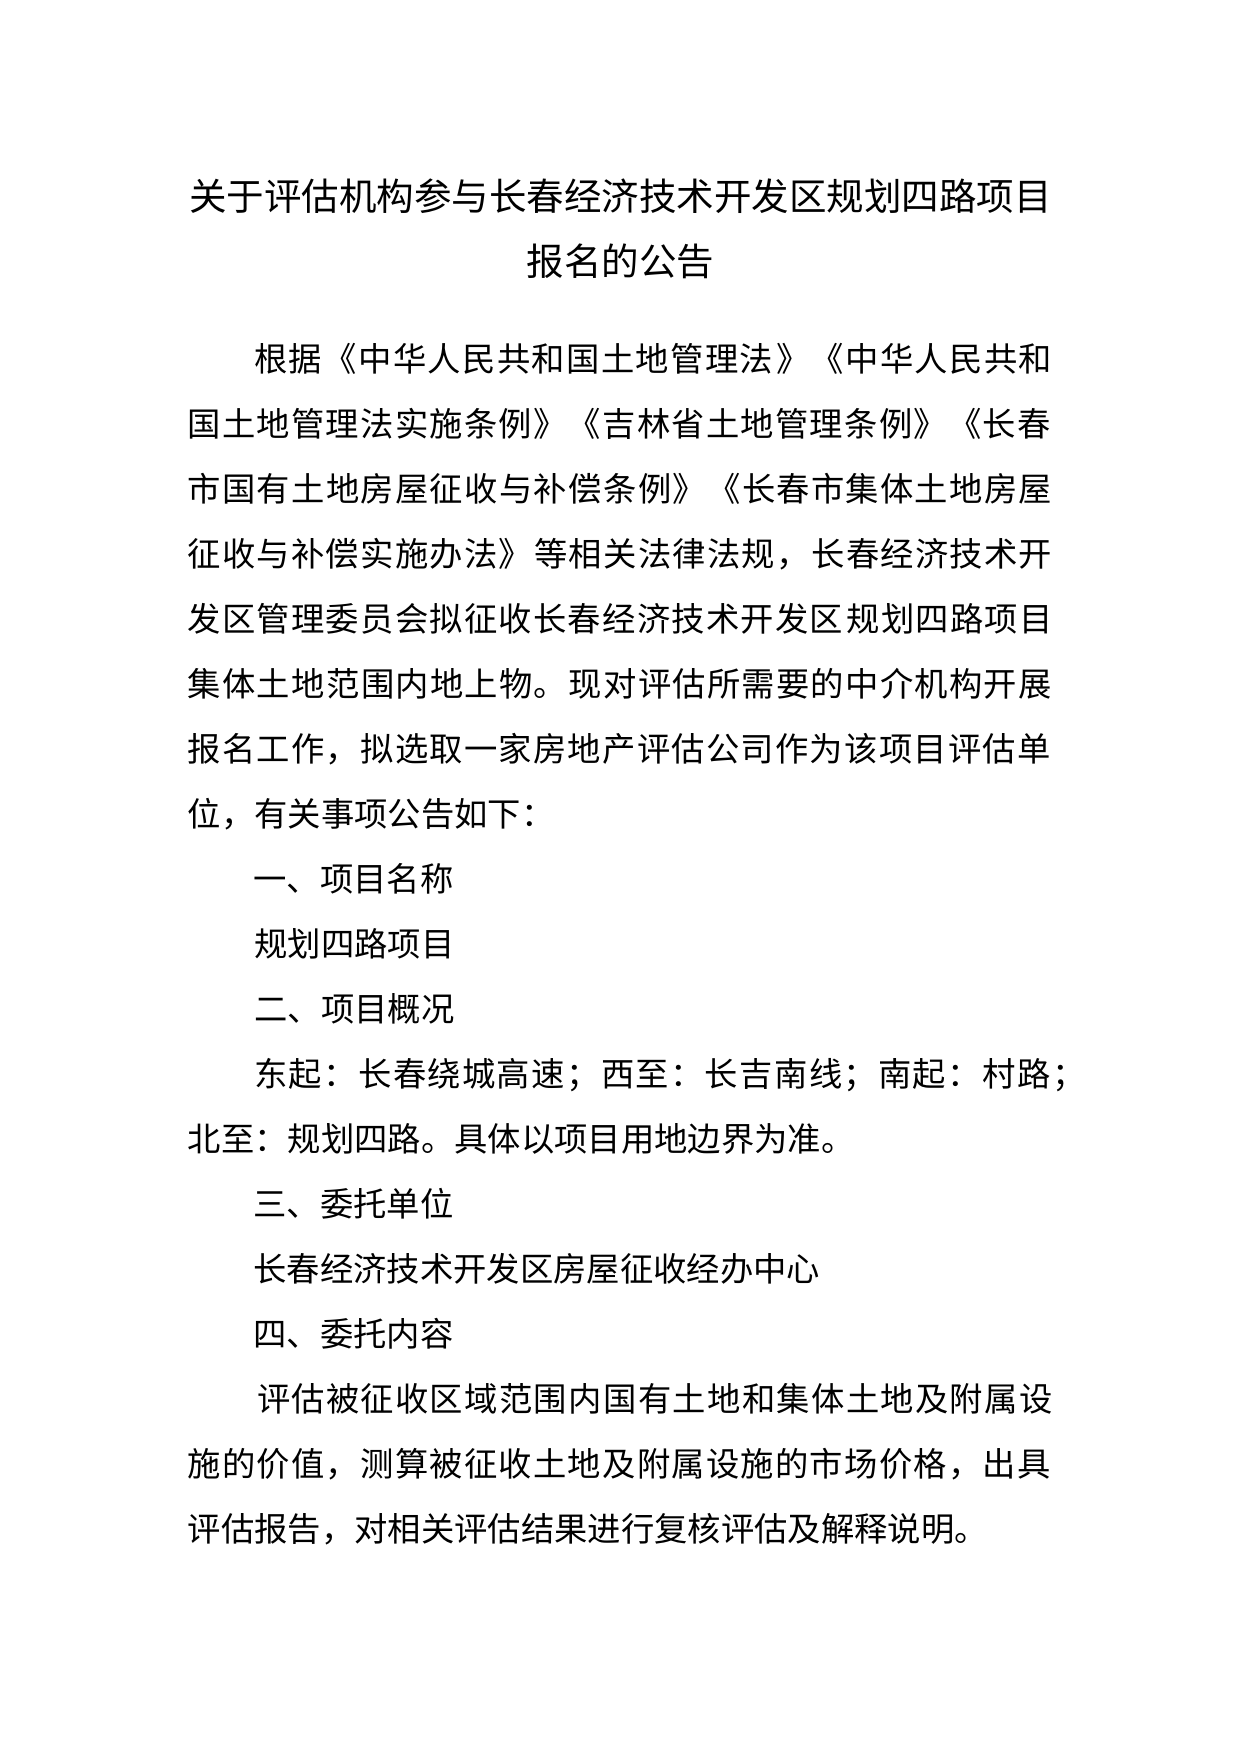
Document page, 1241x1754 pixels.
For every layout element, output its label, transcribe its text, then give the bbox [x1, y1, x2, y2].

text 关于评估机构参与长春经济技术开发区规划四路项目报名的公告 [187, 162, 1053, 292]
text 评估被征收区域范围内国有土地和集体土地及附属设施的价值，测算被征收土地及附属设施的市场价格，出具评估报告，对相关评估结果进行复核评估及解释说明。 [187, 1364, 1053, 1559]
list 项目名称 [253, 844, 1053, 909]
list 四、委托内容 [253, 1299, 1053, 1364]
list 长春经济技术开发区房屋征收经办中心 [253, 1234, 1053, 1299]
list 规划四路项目 [187, 909, 1053, 974]
list 三、委托单位 [253, 1169, 1053, 1234]
list 二、项目概况 [187, 974, 1053, 1039]
list 东起：长春绕城高速；西至：长吉南线；南起：村路；北至：规划四路。具体以项目用地边界为准。 [187, 1039, 1053, 1169]
text 根据《中华人民共和国土地管理法》《中华人民共和国土地管理法实施条例》《吉林省土地管理条例》《长春市国有土地房屋征收与补偿条例》《长春市集体土地房屋征收与补偿实施办法》等相关法律法规，长春经济技术开发区管理委员会拟征收长春经济技术开发区规划四路项目集体土地范围内地上物。现对评估所需要的中介机构开展报名工作，拟选取一家房地产评估公司作为该项目评估单位，有关事项公告如下： [187, 324, 1053, 844]
